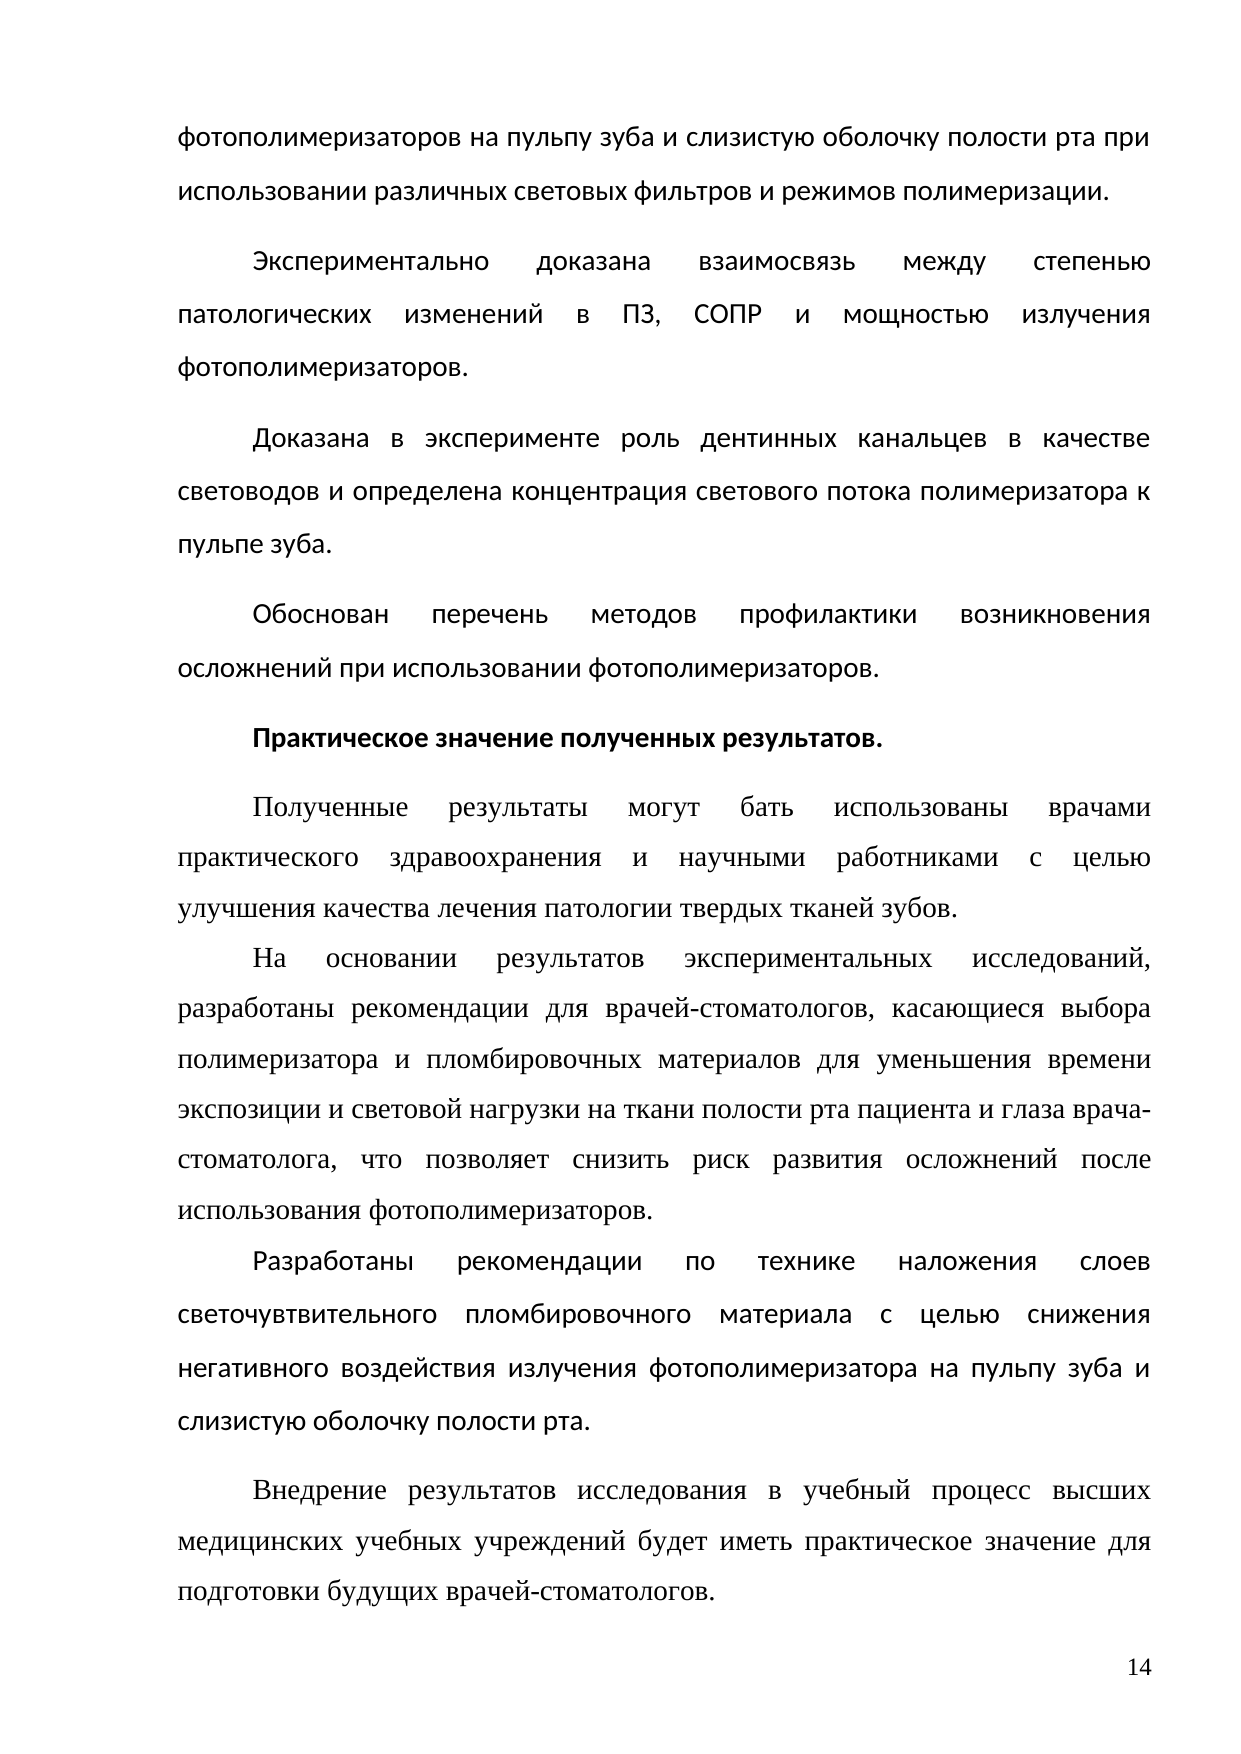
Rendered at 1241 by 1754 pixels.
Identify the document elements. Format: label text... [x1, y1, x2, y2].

text Практическое значение полученных результатов. [177, 719, 1152, 755]
text Полученные результаты могут бать использованы врачами практического здравоохранения и научными работниками с целью улучшения качества лечения патологии твердых тканей зубов. [177, 789, 1152, 923]
text Доказана в эксперименте роль дентинных канальцев в качестве световодов и определена концентрация светового потока полимеризатора к пульпе зуба. [177, 419, 1152, 561]
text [177, 118, 1152, 207]
text Обоснован перечень методов профилактики возникновения осложнений при использовании фотополимеризаторов. [177, 596, 1152, 685]
text Разработаны рекомендации по технике наложения слоев светочувтвительного пломбировочного материала с целью снижения негативного воздействия излучения фотополимеризатора на пульпу зуба и слизистую оболочку полости рта. [177, 1242, 1152, 1438]
text На основании результатов экспериментальных исследований, разработаны рекомендации для врачей-стоматологов, касающиеся выбора полимеризатора и пломбировочных материалов для уменьшения времени экспозиции и световой нагрузки на ткани полости рта пациента и глаза врача-стоматолога, что позволяет снизить риск развития осложнений после использования фотополимеризаторов. [177, 940, 1152, 1225]
text Экспериментально доказана взаимосвязь между степенью патологических изменений в ПЗ, СОПР и мощностью излучения фотополимеризаторов. [177, 242, 1152, 384]
text Внедрение результатов исследования в учебный процесс высших медицинских учебных учреждений будет иметь практическое значение для подготовки будущих врачей-стоматологов. [177, 1472, 1152, 1607]
